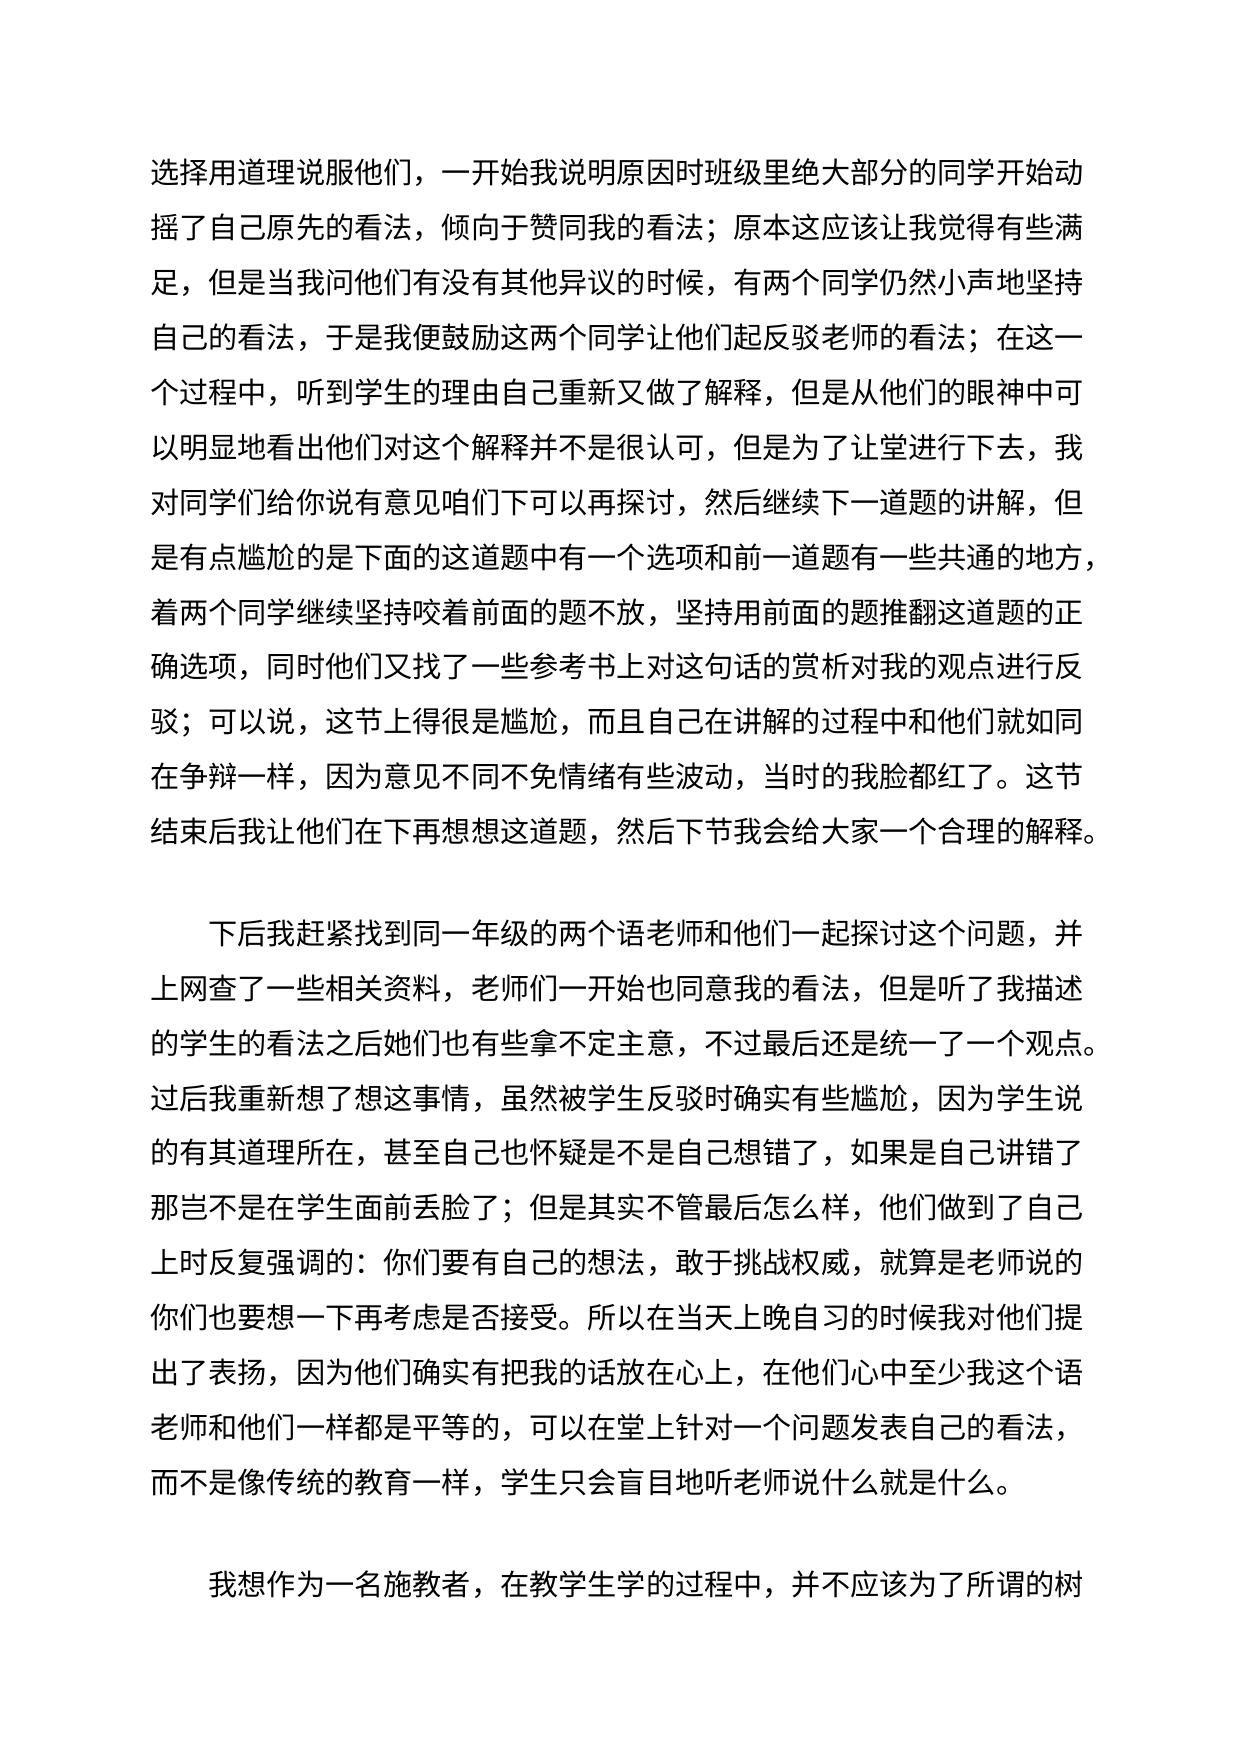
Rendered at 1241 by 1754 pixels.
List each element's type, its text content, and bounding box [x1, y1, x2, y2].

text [150, 150, 1090, 851]
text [150, 1561, 1090, 1603]
text 下后我赶紧找到同一年级的两个语老师和他们一起探讨这个问题，并上网查了一些相关资料，老师们一开始也同意我的看法，但是听了我描述的学生的看法之后她们也有些拿不定主意，不过最后还是统一了一个观点。过后我重新想了想这事情，虽然被学生反驳时确实有些尴尬，因为学生说的有其道理所在，甚至自己也怀疑是不是自己想错了，如果是自己讲错了那岂不是在学生面前丢脸了；但是其实不管最后怎么样，他们做到了自己上时反复强调的：你们要有自己的想法，敢于挑战权威，就算是老师说的你们也要想一下再考虑是否接受。所以在当天上晚自习的时候我对他们提出了表扬，因为他们确实有把我的话放在心上，在他们心中至少我这个语老师和他们一样都是平等的，可以在堂上针对一个问题发表自己的看法，而不是像传统的教育一样，学生只会盲目地听老师说什么就是什么。 [150, 911, 1090, 1502]
